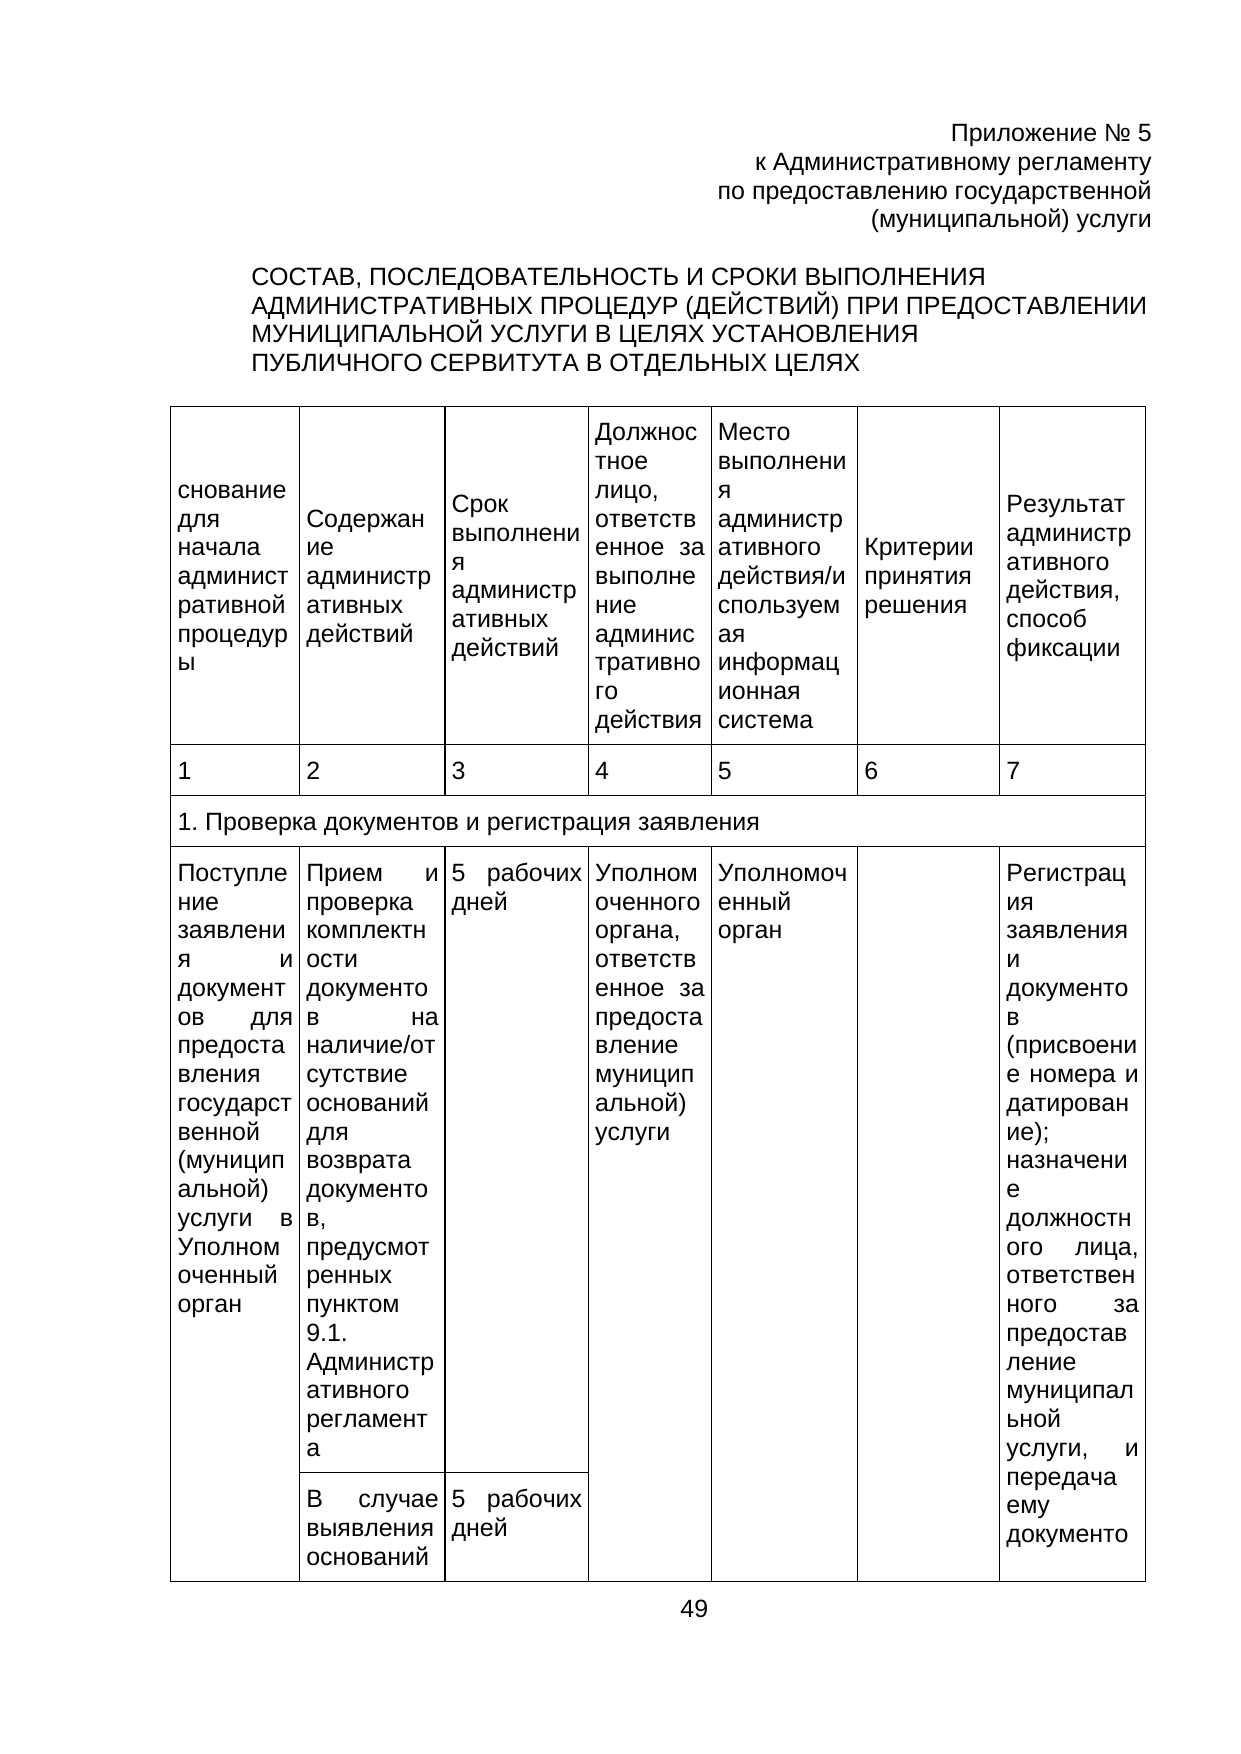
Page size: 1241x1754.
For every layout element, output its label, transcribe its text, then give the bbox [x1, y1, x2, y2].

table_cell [300, 1473, 444, 1581]
title АДМИНИСТРАТИВНЫХ ПРОЦЕДУР (ДЕЙСТВИЙ) ПРИ ПРЕДОСТАВЛЕНИИ [177, 291, 1152, 319]
table_cell 1. Проверка документов и регистрация заявления [171, 796, 1145, 846]
table_cell Поступление заявления и документов для предоставления государственной (муниципальной) услуги в Уполномоченный орган [171, 847, 299, 1581]
table_cell 3 [446, 745, 588, 795]
table_header Должностное лицо, ответственное за выполнение административного действия [589, 407, 711, 744]
table_cell 1 [171, 745, 299, 795]
table_cell 5 рабочих дней [446, 1473, 588, 1581]
text (муниципальной) услуги [177, 204, 1152, 233]
title ПУБЛИЧНОГО СЕРВИТУТА В ОТДЕЛЬНЫХ ЦЕЛЯХ [177, 348, 1152, 377]
table_cell [858, 847, 999, 1581]
table_cell Прием и проверка комплектности документов на наличие/отсутствие оснований для возврата документов, предусмотренных пунктом 9.1. Административного регламента [300, 847, 444, 1472]
table_cell Уполномоченного органа, ответственное за предоставление муниципальной) услуги [589, 847, 711, 1581]
text по предоставлению государственной [177, 176, 1152, 204]
table_header снование для начала административной процедуры [171, 407, 299, 744]
table_header Срок выполнения административных действий [446, 407, 588, 744]
table_header Результат административного действия, способ фиксации [1000, 407, 1145, 744]
table_header Критерии принятия решения [858, 407, 999, 744]
table_cell 5 рабочих дней [446, 847, 588, 1472]
table_cell Уполномоченный орган [712, 847, 857, 1581]
title СОСТАВ, ПОСЛЕДОВАТЕЛЬНОСТЬ И СРОКИ ВЫПОЛНЕНИЯ [177, 262, 1152, 291]
table_header Содержание административных действий [300, 407, 444, 744]
title МУНИЦИПАЛЬНОЙ УСЛУГИ В ЦЕЛЯХ УСТАНОВЛЕНИЯ [177, 319, 1152, 348]
table_cell 2 [300, 745, 444, 795]
table_header Место выполнения административного действия/используемая информационная система [712, 407, 857, 744]
table_cell 4 [589, 745, 711, 795]
table_cell 5 [712, 745, 857, 795]
table_cell 6 [858, 745, 999, 795]
text к Административному регламенту [177, 147, 1152, 176]
table_cell Регистрация заявления и документов (присвоение номера и датирование); назначение должностного лица, ответственного за предоставление муниципальной услуги, и передача ему документов [1000, 847, 1145, 1581]
table_cell 7 [1000, 745, 1145, 795]
text Приложение № 5 [177, 118, 1152, 147]
